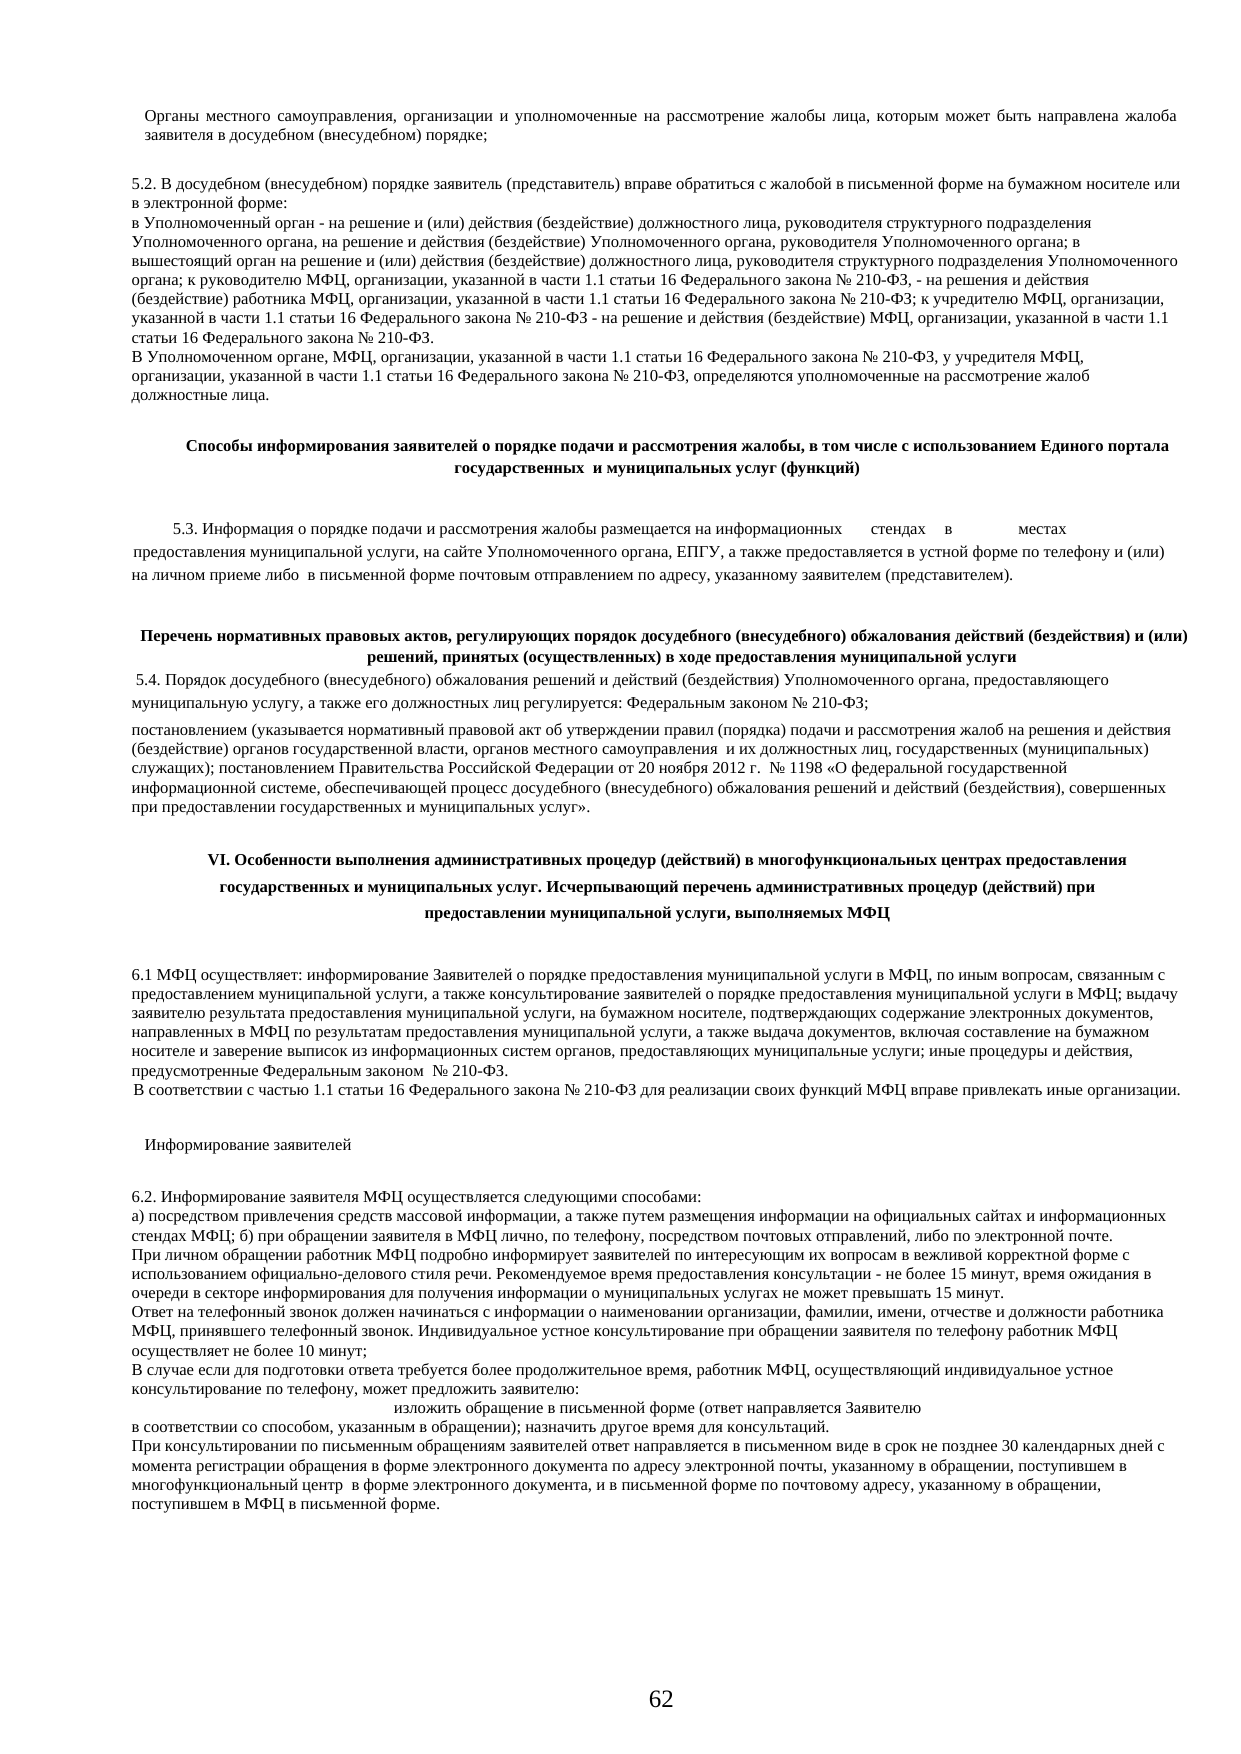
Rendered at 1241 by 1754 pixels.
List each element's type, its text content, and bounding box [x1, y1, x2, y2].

text При консультировании по письменным обращениям заявителей ответ направляется в письменном виде в срок не позднее 30 календарных дней с момента регистрации обращения в форме электронного документа по адресу электронной почты, указанному в обращении, поступившем в многофункциональный центр в форме электронного документа, и в письменной форме по почтовому адресу, указанному в обращении, поступившем в МФЦ в письменной форме. [131, 1436, 1182, 1513]
text изложить обращение в письменной форме (ответ направляется Заявителю [133, 1398, 1182, 1417]
text При личном обращении работник МФЦ подробно информирует заявителей по интересующим их вопросам в вежливой корректной форме с использованием официально-делового стиля речи. Рекомендуемое время предоставления консультации - не более 15 минут, время ожидания в очереди в секторе информирования для получения информации о муниципальных услугах не может превышать 15 минут. [131, 1244, 1182, 1302]
text а) посредством привлечения средств массовой информации, а также путем размещения информации на официальных сайтах и информационных стендах МФЦ; б) при обращении заявителя в МФЦ лично, по телефону, посредством почтовых отправлений, либо по электронной почте. [131, 1206, 1182, 1244]
text В соответствии с частью 1.1 статьи 16 Федерального закона № 210-ФЗ для реализации своих функций МФЦ вправе привлекать иные организации. [133, 1079, 1182, 1099]
text Способы информирования заявителей о порядке подачи и рассмотрения жалобы, в том числе с использованием Единого портала государственных и муниципальных услуг (функций) [131, 435, 1182, 477]
text Перечень нормативных правовых актов, регулирующих порядок досудебного (внесудебного) обжалования действий (бездействия) и (или) решений, принятых (осуществленных) в ходе предоставления муниципальной услуги [139, 625, 1189, 666]
text VI. Особенности выполнения административных процедур (действий) в многофункциональных центрах предоставления государственных и муниципальных услуг. Исчерпывающий перечень административных процедур (действий) при предоставлении муниципальной услуги, выполняемых МФЦ [167, 850, 1148, 922]
text 6.1 МФЦ осуществляет: информирование Заявителей о порядке предоставления муниципальной услуги в МФЦ, по иным вопросам, связанным с предоставлением муниципальной услуги, а также консультирование заявителей о порядке предоставления муниципальной услуги в МФЦ; выдачу заявителю результата предоставления муниципальной услуги, на бумажном носителе, подтверждающих содержание электронных документов, направленных в МФЦ по результатам предоставления муниципальной услуги, а также выдача документов, включая составление на бумажном носителе и заверение выписок из информационных систем органов, предоставляющих муниципальные услуги; иные процедуры и действия, предусмотренные Федеральным законом № 210-ФЗ. [131, 964, 1182, 1079]
text постановлением (указывается нормативный правовой акт об утверждении правил (порядка) подачи и рассмотрения жалоб на решения и действия (бездействие) органов государственной власти, органов местного самоуправления и их должностных лиц, государственных (муниципальных) служащих); постановлением Правительства Российской Федерации от 20 ноября 2012 г. № 1198 «О федеральной государственной информационной системе, обеспечивающей процесс досудебного (внесудебного) обжалования решений и действий (бездействия), совершенных при предоставлении государственных и муниципальных услуг». [131, 720, 1182, 816]
text Ответ на телефонный звонок должен начинаться с информации о наименовании организации, фамилии, имени, отчестве и должности работника МФЦ, принявшего телефонный звонок. Индивидуальное устное консультирование при обращении заявителя по телефону работник МФЦ осуществляет не более 10 минут; [131, 1302, 1182, 1359]
subtitle Органы местного самоуправления, организации и уполномоченные на рассмотрение жалобы лица, которым может быть направлена жалоба заявителя в досудебном (внесудебном) порядке; [144, 106, 1178, 144]
text 5.3. Информация о порядке подачи и рассмотрения жалобы размещается на информационных стендах в местах предоставления муниципальной услуги, на сайте Уполномоченного органа, ЕПГУ, а также предоставляется в устной форме по телефону и (или) на личном приеме либо в письменной форме почтовым отправлением по адресу, указанному заявителем (представителем). [131, 519, 1182, 584]
text В Уполномоченном органе, МФЦ, организации, указанной в части 1.1 статьи 16 Федерального закона № 210-ФЗ, у учредителя МФЦ, организации, указанной в части 1.1 статьи 16 Федерального закона № 210-ФЗ, определяются уполномоченные на рассмотрение жалоб должностные лица. [131, 347, 1182, 404]
text в соответствии со способом, указанным в обращении); назначить другое время для консультаций. [131, 1417, 948, 1436]
text 6.2. Информирование заявителя МФЦ осуществляется следующими способами: [131, 1187, 1182, 1206]
text 5.2. В досудебном (внесудебном) порядке заявитель (представитель) вправе обратиться с жалобой в письменной форме на бумажном носителе или в электронной форме: [131, 174, 1182, 212]
text в Уполномоченный орган - на решение и (или) действия (бездействие) должностного лица, руководителя структурного подразделения Уполномоченного органа, на решение и действия (бездействие) Уполномоченного органа, руководителя Уполномоченного органа; в вышестоящий орган на решение и (или) действия (бездействие) должностного лица, руководителя структурного подразделения Уполномоченного органа; к руководителю МФЦ, организации, указанной в части 1.1 статьи 16 Федерального закона № 210-ФЗ, - на решения и действия (бездействие) работника МФЦ, организации, указанной в части 1.1 статьи 16 Федерального закона № 210-ФЗ; к учредителю МФЦ, организации, указанной в части 1.1 статьи 16 Федерального закона № 210-ФЗ - на решение и действия (бездействие) МФЦ, организации, указанной в части 1.1 статьи 16 Федерального закона № 210-ФЗ. [131, 212, 1182, 347]
subtitle Информирование заявителей [144, 1134, 1171, 1154]
text В случае если для подготовки ответа требуется более продолжительное время, работник МФЦ, осуществляющий индивидуальное устное консультирование по телефону, может предложить заявителю: [131, 1359, 1182, 1398]
text 5.4. Порядок досудебного (внесудебного) обжалования решений и действий (бездействия) Уполномоченного органа, предоставляющего муниципальную услугу, а также его должностных лиц регулируется: Федеральным законом № 210-ФЗ; [131, 670, 1182, 712]
